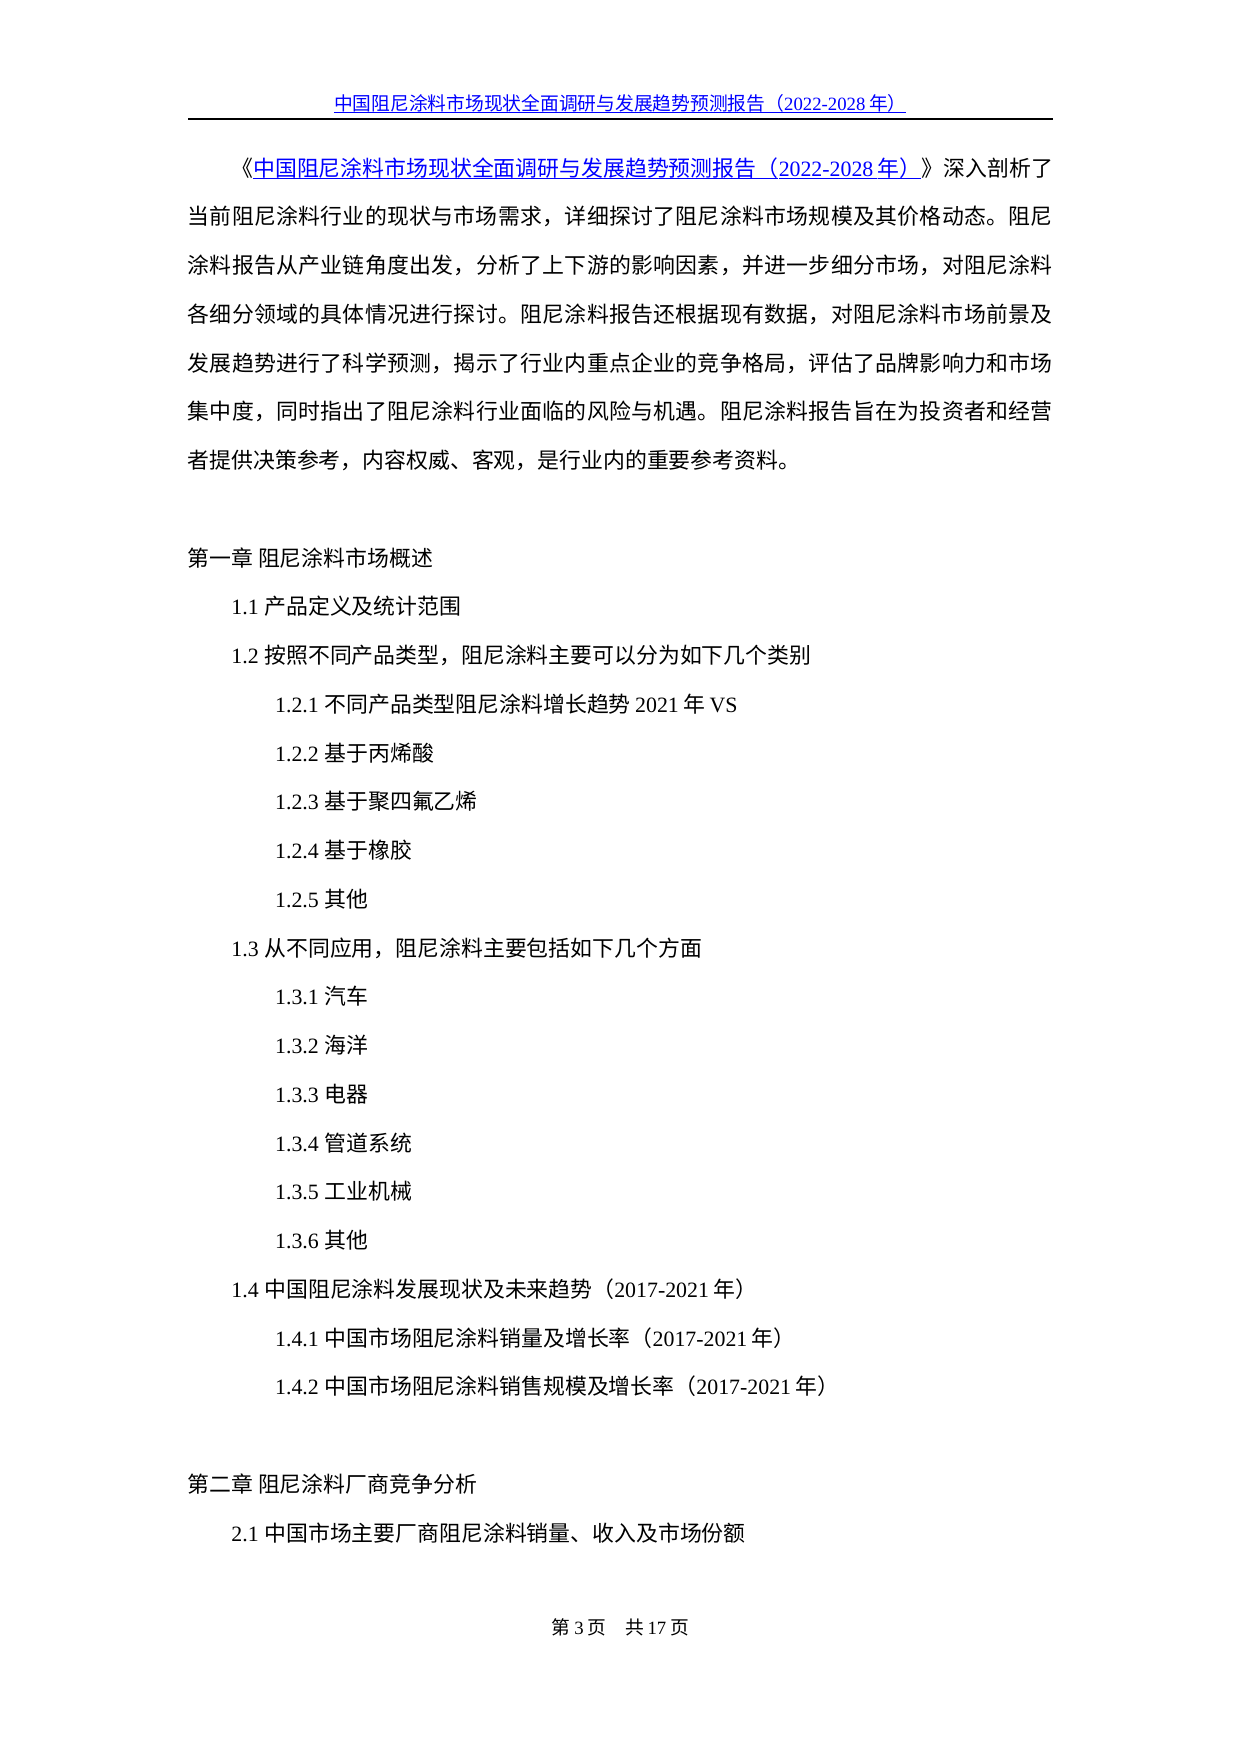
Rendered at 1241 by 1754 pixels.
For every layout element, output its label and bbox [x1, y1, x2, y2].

text [187, 150, 1053, 1548]
